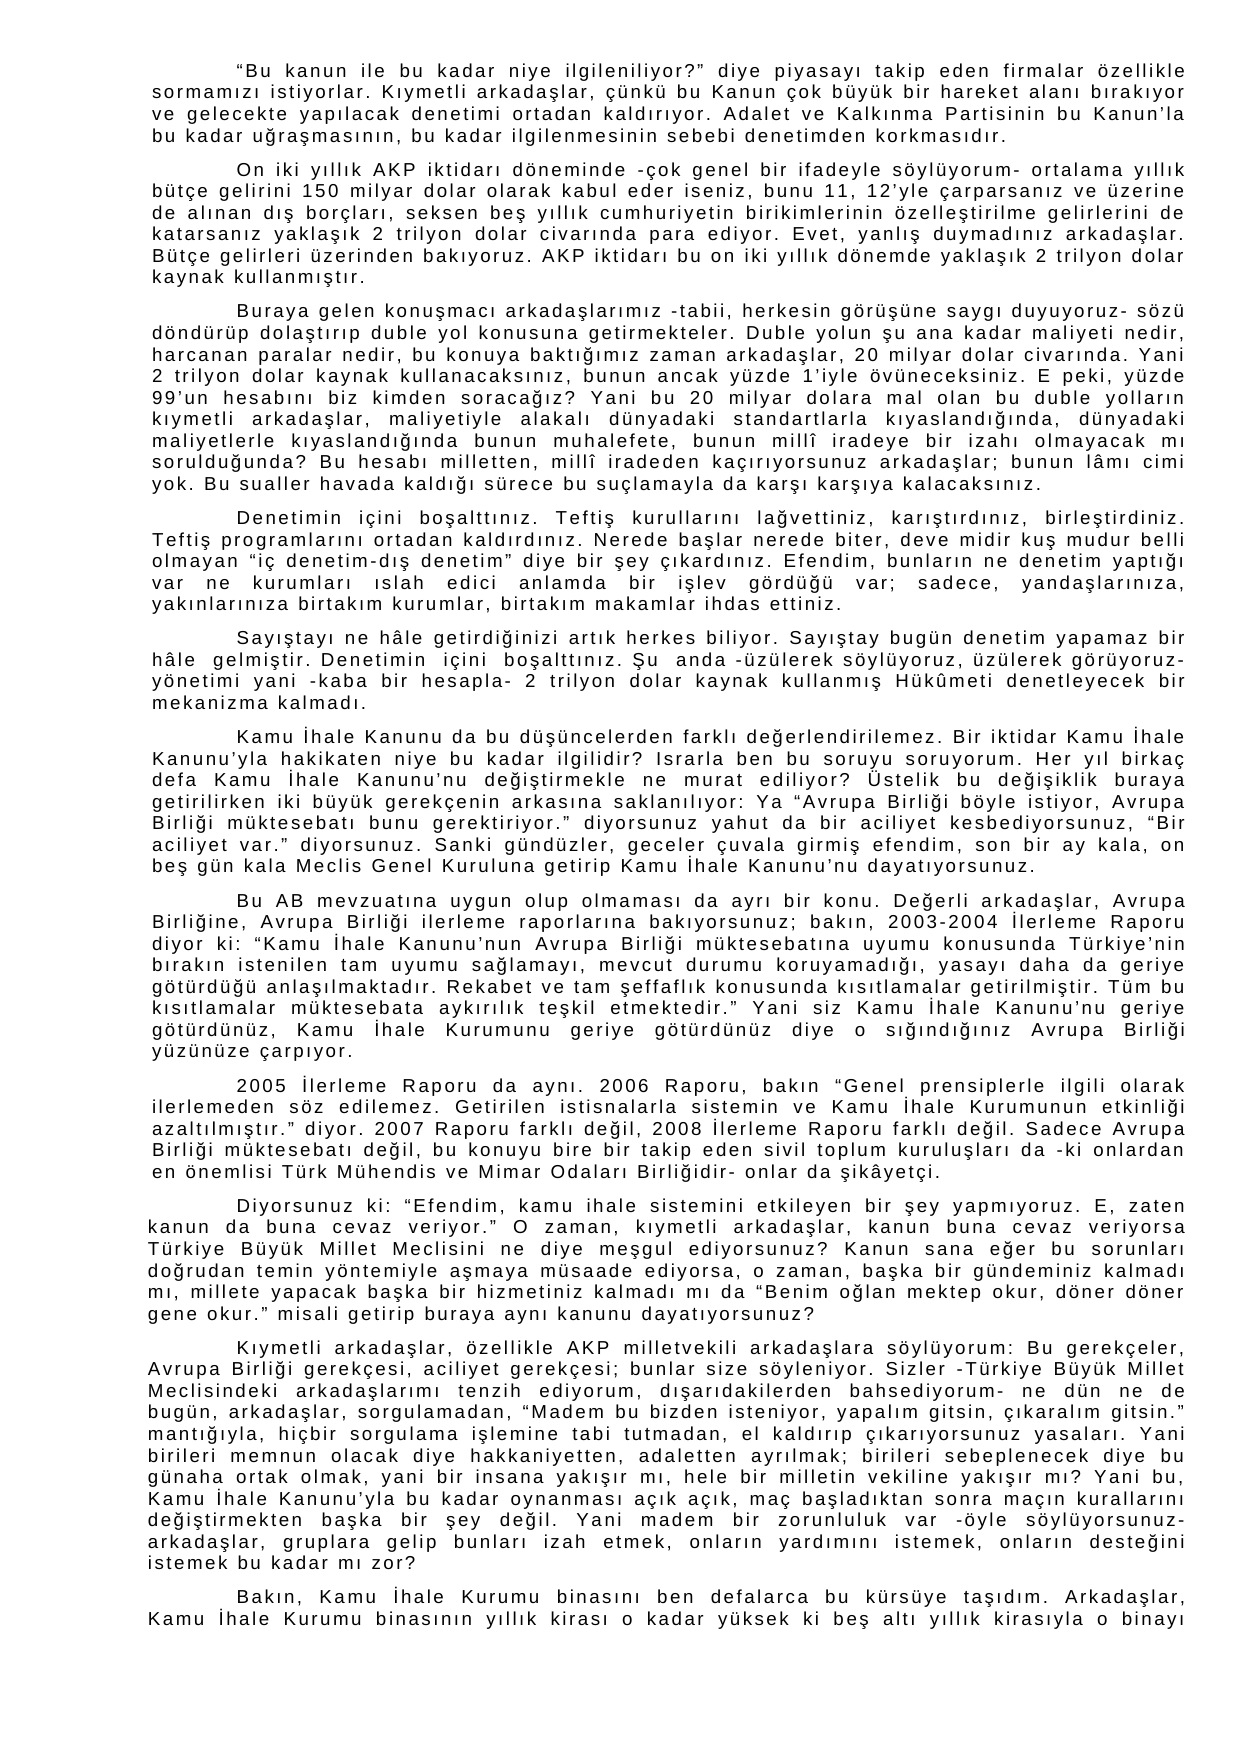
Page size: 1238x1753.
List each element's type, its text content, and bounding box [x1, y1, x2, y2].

text 2005 İlerleme Raporu da aynı. 2006 Raporu, bakın “Genel prensiplerle ilgili olarak ilerlemeden söz edilemez. Getirilen istisnalarla sistemin ve Kamu İhale Kurumunun etkinliği azaltılmıştır.” diyor. 2007 Raporu farklı değil, 2008 İlerleme Raporu farklı değil. Sadece Avrupa Birliği müktesebatı değil, bu konuyu bire bir takip eden sivil toplum kuruluşları da -ki onlardan en önemlisi Türk Mühendis ve Mimar Odaları Birliğidir- onlar da şikâyetçi. [152, 1074, 1186, 1182]
text Kamu İhale Kanunu da bu düşüncelerden farklı değerlendirilemez. Bir iktidar Kamu İhale Kanunu’yla hakikaten niye bu kadar ilgilidir? Israrla ben bu soruyu soruyorum. Her yıl birkaç defa Kamu İhale Kanunu’nu değiştirmekle ne murat ediliyor? Üstelik bu değişiklik buraya getirilirken iki büyük gerekçenin arkasına saklanılıyor: Ya “Avrupa Birliği böyle istiyor, Avrupa Birliği müktesebatı bunu gerektiriyor.” diyorsunuz yahut da bir aciliyet kesbediyorsunuz, “Bir aciliyet var.” diyorsunuz. Sanki gündüzler, geceler çuvala girmiş efendim, son bir ay kala, on beş gün kala Meclis Genel Kuruluna getirip Kamu İhale Kanunu’nu dayatıyorsunuz. [152, 726, 1186, 877]
text Denetimin içini boşalttınız. Teftiş kurullarını lağvettiniz, karıştırdınız, birleştirdiniz. Teftiş programlarını ortadan kaldırdınız. Nerede başlar nerede biter, deve midir kuş mudur belli olmayan “iç denetim-dış denetim” diye bir şey çıkardınız. Efendim, bunların ne denetim yaptığı var ne kurumları ıslah edici anlamda bir işlev gördüğü var; sadece, yandaşlarınıza, yakınlarınıza birtakım kurumlar, birtakım makamlar ihdas ettiniz. [152, 507, 1186, 615]
text Diyorsunuz ki: “Efendim, kamu ihale sistemini etkileyen bir şey yapmıyoruz. E, zaten kanun da buna cevaz veriyor.” O zaman, kıymetli arkadaşlar, kanun buna cevaz veriyorsa Türkiye Büyük Millet Meclisini ne diye meşgul ediyorsunuz? Kanun sana eğer bu sorunları doğrudan temin yöntemiyle aşmaya müsaade ediyorsa, o zaman, başka bir gündeminiz kalmadı mı, millete yapacak başka bir hizmetiniz kalmadı mı da “Benim oğlan mektep okur, döner döner gene okur.” misali getirip buraya aynı kanunu dayatıyorsunuz? [148, 1195, 1186, 1324]
text Bu AB mevzuatına uygun olup olmaması da ayrı bir konu. Değerli arkadaşlar, Avrupa Birliğine, Avrupa Birliği ilerleme raporlarına bakıyorsunuz; bakın, 2003-2004 İlerleme Raporu diyor ki: “Kamu İhale Kanunu’nun Avrupa Birliği müktesebatına uyumu konusunda Türkiye’nin bırakın istenilen tam uyumu sağlamayı, mevcut durumu koruyamadığı, yasayı daha da geriye götürdüğü anlaşılmaktadır. Rekabet ve tam şeffaflık konusunda kısıtlamalar getirilmiştir. Tüm bu kısıtlamalar müktesebata aykırılık teşkil etmektedir.” Yani siz Kamu İhale Kanunu’nu geriye götürdünüz, Kamu İhale Kurumunu geriye götürdünüz diye o sığındığınız Avrupa Birliği yüzünüze çarpıyor. [152, 889, 1186, 1062]
text Kıymetli arkadaşlar, özellikle AKP milletvekili arkadaşlara söylüyorum: Bu gerekçeler, Avrupa Birliği gerekçesi, aciliyet gerekçesi; bunlar size söyleniyor. Sizler -Türkiye Büyük Millet Meclisindeki arkadaşlarımı tenzih ediyorum, dışarıdakilerden bahsediyorum- ne dün ne de bugün, arkadaşlar, sorgulamadan, “Madem bu bizden isteniyor, yapalım gitsin, çıkaralım gitsin.” mantığıyla, hiçbir sorgulama işlemine tabi tutmadan, el kaldırıp çıkarıyorsunuz yasaları. Yani birileri memnun olacak diye hakkaniyetten, adaletten ayrılmak; birileri sebeplenecek diye bu günaha ortak olmak, yani bir insana yakışır mı, hele bir milletin vekiline yakışır mı? Yani bu, Kamu İhale Kanunu’yla bu kadar oynanması açık açık, maç başladıktan sonra maçın kurallarını değiştirmekten başka bir şey değil. Yani madem bir zorunluluk var -öyle söylüyorsunuz- arkadaşlar, gruplara gelip bunları izah etmek, onların yardımını istemek, onların desteğini istemek bu kadar mı zor? [148, 1337, 1186, 1574]
text On iki yıllık AKP iktidarı döneminde -çok genel bir ifadeyle söylüyorum- ortalama yıllık bütçe gelirini 150 milyar dolar olarak kabul eder iseniz, bunu 11, 12’yle çarparsanız ve üzerine de alınan dış borçları, seksen beş yıllık cumhuriyetin birikimlerinin özelleştirilme gelirlerini de katarsanız yaklaşık 2 trilyon dolar civarında para ediyor. Evet, yanlış duymadınız arkadaşlar. Bütçe gelirleri üzerinden bakıyoruz. AKP iktidarı bu on iki yıllık dönemde yaklaşık 2 trilyon dolar kaynak kullanmıştır. [152, 158, 1186, 288]
text Sayıştayı ne hâle getirdiğinizi artık herkes biliyor. Sayıştay bugün denetim yapamaz bir hâle gelmiştir. Denetimin içini boşalttınız. Şu anda -üzülerek söylüyoruz, üzülerek görüyoruz- yönetimi yani -kaba bir hesapla- 2 trilyon dolar kaynak kullanmış Hükûmeti denetleyecek bir mekanizma kalmadı. [152, 627, 1186, 713]
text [148, 1586, 1186, 1629]
text “Bu kanun ile bu kadar niye ilgileniliyor?” diye piyasayı takip eden firmalar özellikle sormamızı istiyorlar. Kıymetli arkadaşlar, çünkü bu Kanun çok büyük bir hareket alanı bırakıyor ve gelecekte yapılacak denetimi ortadan kaldırıyor. Adalet ve Kalkınma Partisinin bu Kanun’la bu kadar uğraşmasının, bu kadar ilgilenmesinin sebebi denetimden korkmasıdır. [152, 60, 1186, 146]
text Buraya gelen konuşmacı arkadaşlarımız -tabii, herkesin görüşüne saygı duyuyoruz- sözü döndürüp dolaştırıp duble yol konusuna getirmekteler. Duble yolun şu ana kadar maliyeti nedir, harcanan paralar nedir, bu konuya baktığımız zaman arkadaşlar, 20 milyar dolar civarında. Yani 2 trilyon dolar kaynak kullanacaksınız, bunun ancak yüzde 1’iyle övüneceksiniz. E peki, yüzde 99’un hesabını biz kimden soracağız? Yani bu 20 milyar dolara mal olan bu duble yolların kıymetli arkadaşlar, maliyetiyle alakalı dünyadaki standartlarla kıyaslandığında, dünyadaki maliyetlerle kıyaslandığında bunun muhalefete, bunun millî iradeye bir izahı olmayacak mı sorulduğunda? Bu hesabı milletten, millî iradeden kaçırıyorsunuz arkadaşlar; bunun lâmı cimi yok. Bu sualler havada kaldığı sürece bu suçlamayla da karşı karşıya kalacaksınız. [152, 300, 1186, 494]
